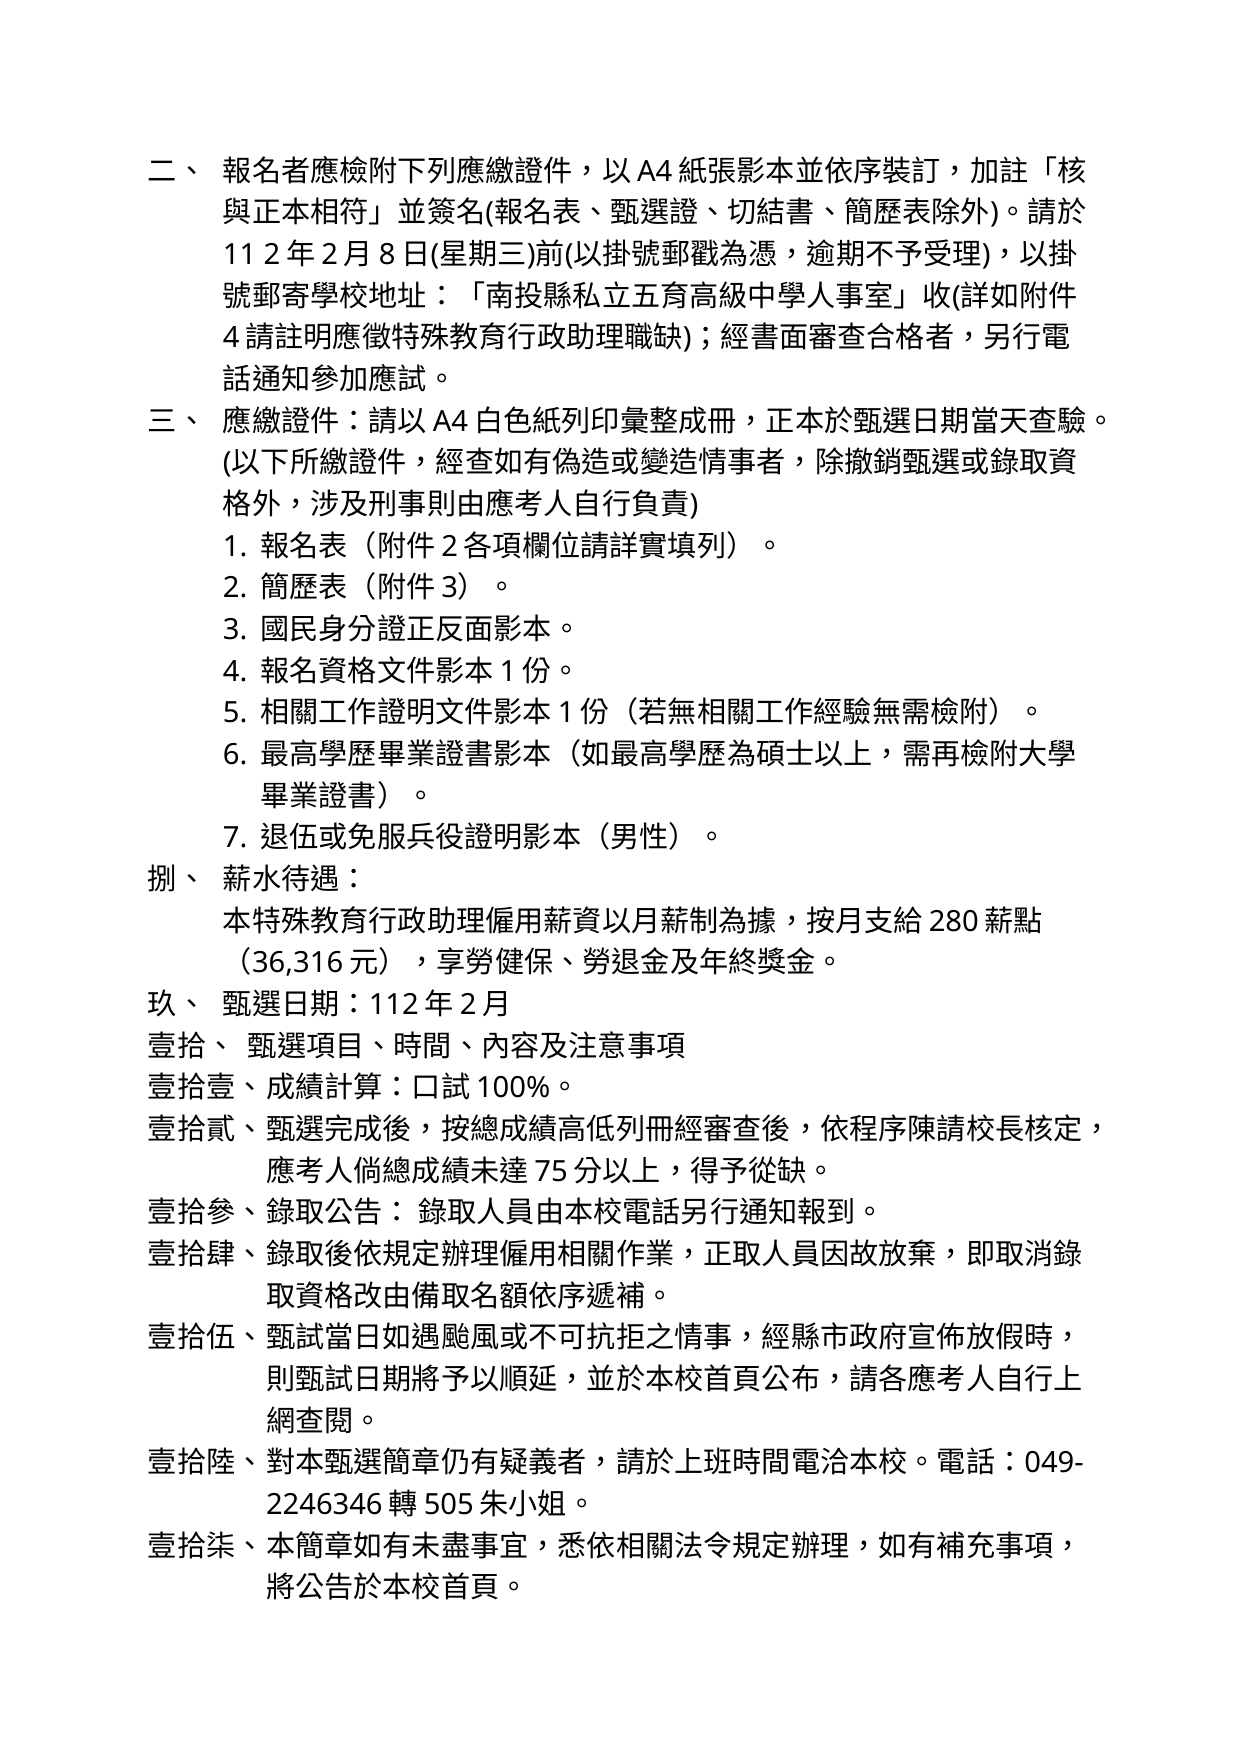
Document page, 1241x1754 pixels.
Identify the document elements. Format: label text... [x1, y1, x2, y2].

list 應繳證件：請以A4白色紙列印彙整成冊，正本於甄選日期當天查驗。(以下所繳證件，經查如有偽造或變造情事者，除撤銷甄選或錄取資格外，涉及刑事則由應考人自行負責) [148, 398, 1092, 523]
list 報名者應檢附下列應繳證件，以A4紙張影本並依序裝訂，加註「核與正本相符」並簽名(報名表、甄選證、切結書、簡歷表除外)。請於 11 2年2月8日(星期三)前(以掛號郵戳為憑，逾期不予受理)，以掛號郵寄學校地址：「南投縣私立五育高級中學人事室」收(詳如附件4請註明應徵特殊教育行政助理職缺)；經書面審查合格者，另行電話通知參加應試。 [148, 148, 1092, 398]
list 國民身分證正反面影本。 [223, 606, 1092, 648]
list 甄選項目、時間、內容及注意事項 [148, 1023, 1092, 1064]
list 本簡章如有未盡事宜，悉依相關法令規定辦理，如有補充事項，將公告於本校首頁。 [148, 1523, 1092, 1606]
list 甄試當日如遇颱風或不可抗拒之情事，經縣市政府宣佈放假時，則甄試日期將予以順延，並於本校首頁公布，請各應考人自行上網查閱。 [148, 1314, 1092, 1439]
list 錄取後依規定辦理僱用相關作業，正取人員因故放棄，即取消錄取資格改由備取名額依序遞補。 [148, 1231, 1092, 1314]
list 成績計算：口試100%。 [148, 1064, 1092, 1106]
list 甄選日期：112年2月 [148, 981, 1092, 1023]
list 報名表（附件2各項欄位請詳實填列）。 [223, 523, 1092, 564]
list 報名資格文件影本1份。 [223, 648, 1092, 689]
list 本特殊教育行政助理僱用薪資以月薪制為據，按月支給280薪點（36,316元），享勞健保、勞退金及年終獎金。 [223, 898, 1092, 981]
list 相關工作證明文件影本1份（若無相關工作經驗無需檢附）。 [223, 689, 1092, 731]
list 薪水待遇： [148, 856, 1092, 898]
list 甄選完成後，按總成績高低列冊經審查後，依程序陳請校長核定，應考人倘總成績未達75分以上，得予從缺。 [148, 1106, 1092, 1189]
list 退伍或免服兵役證明影本（男性）。 [223, 814, 1092, 856]
list 簡歷表（附件3）。 [223, 564, 1092, 606]
list 對本甄選簡章仍有疑義者，請於上班時間電洽本校。電話：049-2246346轉505朱小姐。 [148, 1439, 1092, 1523]
list 最高學歷畢業證書影本（如最高學歷為碩士以上，需再檢附大學畢業證書）。 [223, 731, 1092, 814]
list 錄取公告： 錄取人員由本校電話另行通知報到。 [148, 1189, 1092, 1231]
